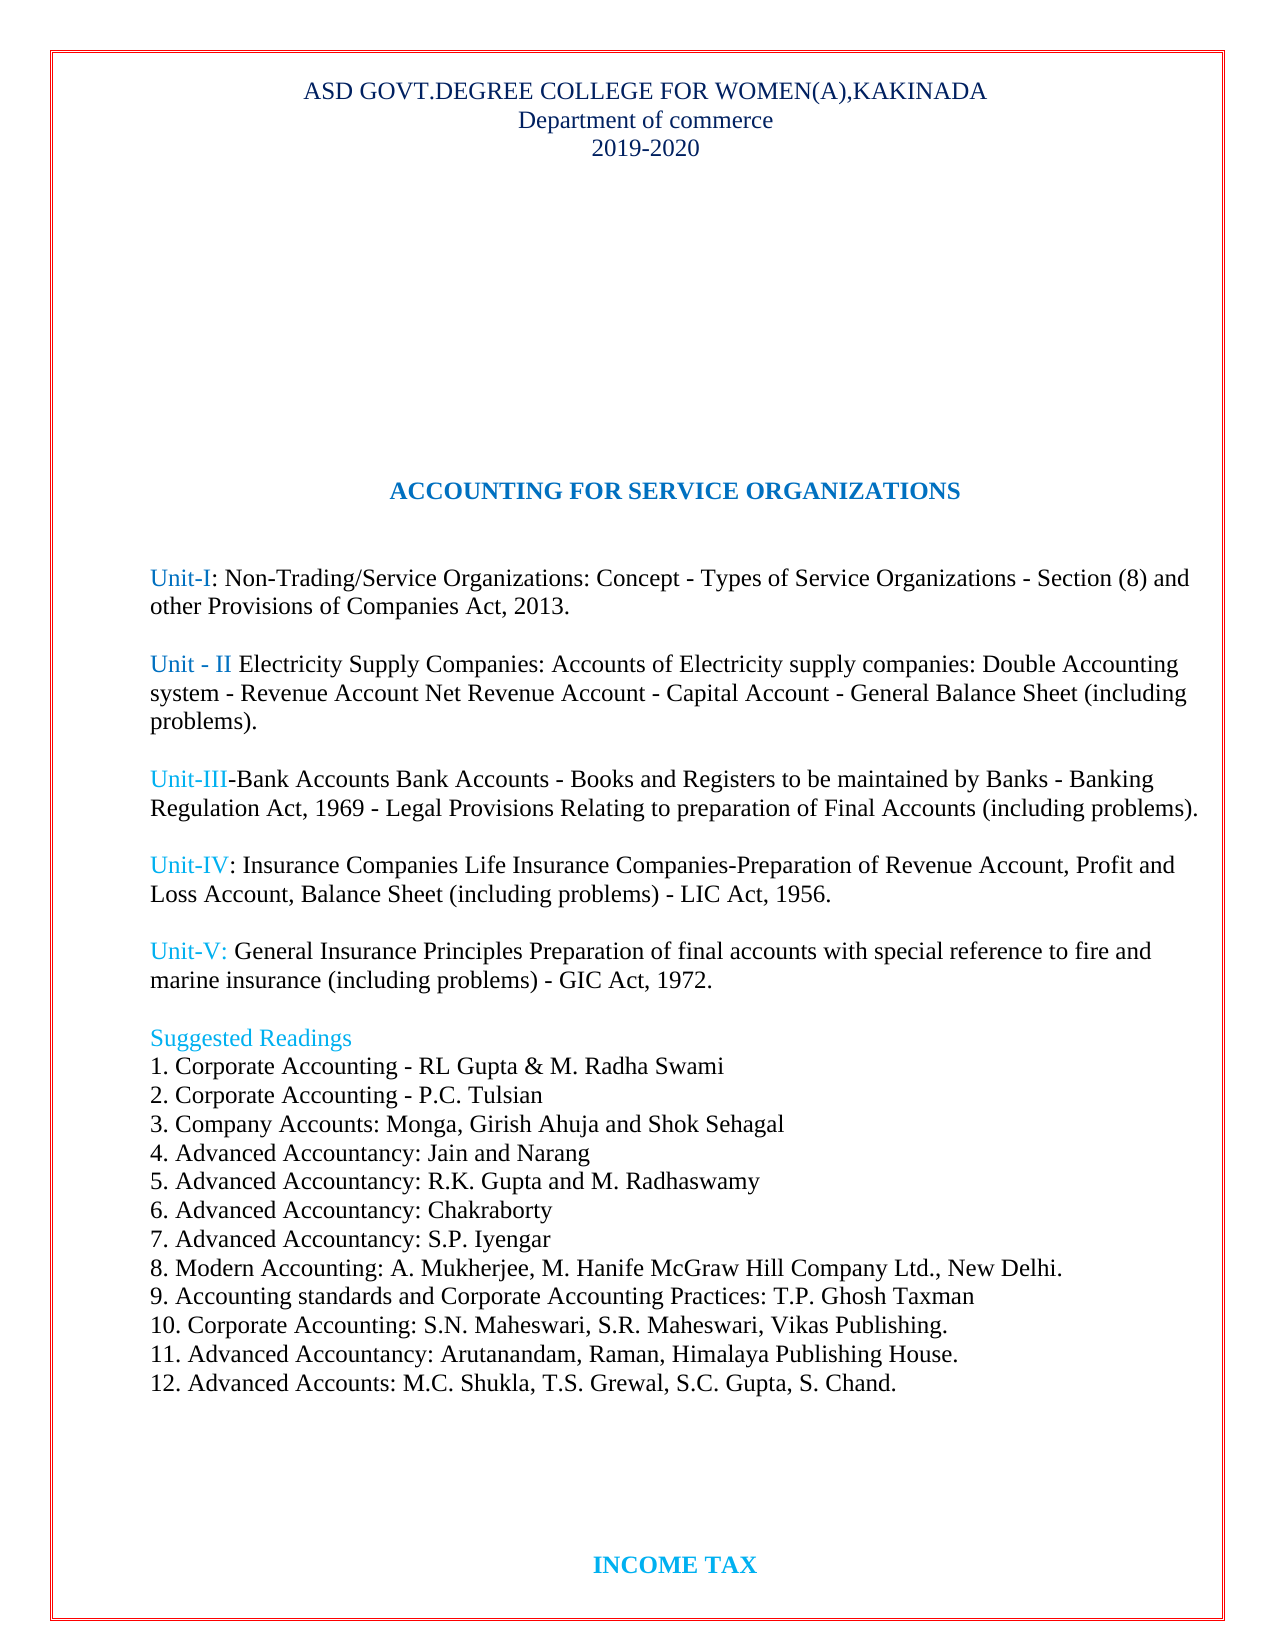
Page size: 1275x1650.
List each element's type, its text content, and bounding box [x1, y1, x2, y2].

text Unit-V: General Insurance Principles Preparation of final accounts with special reference to fire and marine insurance (including problems) - GIC Act, 1972. [150, 936, 1200, 994]
text 8. Modern Accounting: A. Mukherjee, M. Hanife McGraw Hill Company Ltd., New Delhi. [150, 1253, 1200, 1281]
text 11. Advanced Accountancy: Arutanandam, Raman, Himalaya Publishing House. [150, 1339, 1200, 1368]
text Unit - II Electricity Supply Companies: Accounts of Electricity supply companies: Double Accounting system - Revenue Account Net Revenue Account - Capital Account - General Balance Sheet (including problems). [150, 649, 1200, 735]
text Suggested Readings [150, 1023, 1200, 1051]
text 9. Accounting standards and Corporate Accounting Practices: T.P. Ghosh Taxman [150, 1281, 1200, 1310]
text 1. Corporate Accounting - RL Gupta & M. Radha Swami [150, 1051, 1200, 1080]
text Unit-IV: Insurance Companies Life Insurance Companies-Preparation of Revenue Account, Profit and Loss Account, Balance Sheet (including problems) - LIC Act, 1956. [150, 850, 1200, 908]
text 4. Advanced Accountancy: Jain and Narang [150, 1138, 1200, 1166]
text 6. Advanced Accountancy: Chakraborty [150, 1195, 1200, 1224]
text ACCOUNTING FOR SERVICE ORGANIZATIONS [150, 476, 1200, 505]
text 7. Advanced Accountancy: S.P. Iyengar [150, 1224, 1200, 1253]
text 5. Advanced Accountancy: R.K. Gupta and M. Radhaswamy [150, 1166, 1200, 1195]
text INCOME TAX [150, 1550, 1200, 1579]
text Unit-I: Non-Trading/Service Organizations: Concept - Types of Service Organizations - Section (8) and other Provisions of Companies Act, 2013. [150, 563, 1200, 620]
text 3. Company Accounts: Monga, Girish Ahuja and Shok Sehagal [150, 1109, 1200, 1138]
text Unit-III-Bank Accounts Bank Accounts - Books and Registers to be maintained by Banks - Banking Regulation Act, 1969 - Legal Provisions Relating to preparation of Final Accounts (including problems). [150, 764, 1200, 821]
text 2. Corporate Accounting - P.C. Tulsian [150, 1080, 1200, 1109]
text 10. Corporate Accounting: S.N. Maheswari, S.R. Maheswari, Vikas Publishing. [150, 1310, 1200, 1339]
text 12. Advanced Accounts: M.C. Shukla, T.S. Grewal, S.C. Gupta, S. Chand. [150, 1368, 1200, 1396]
